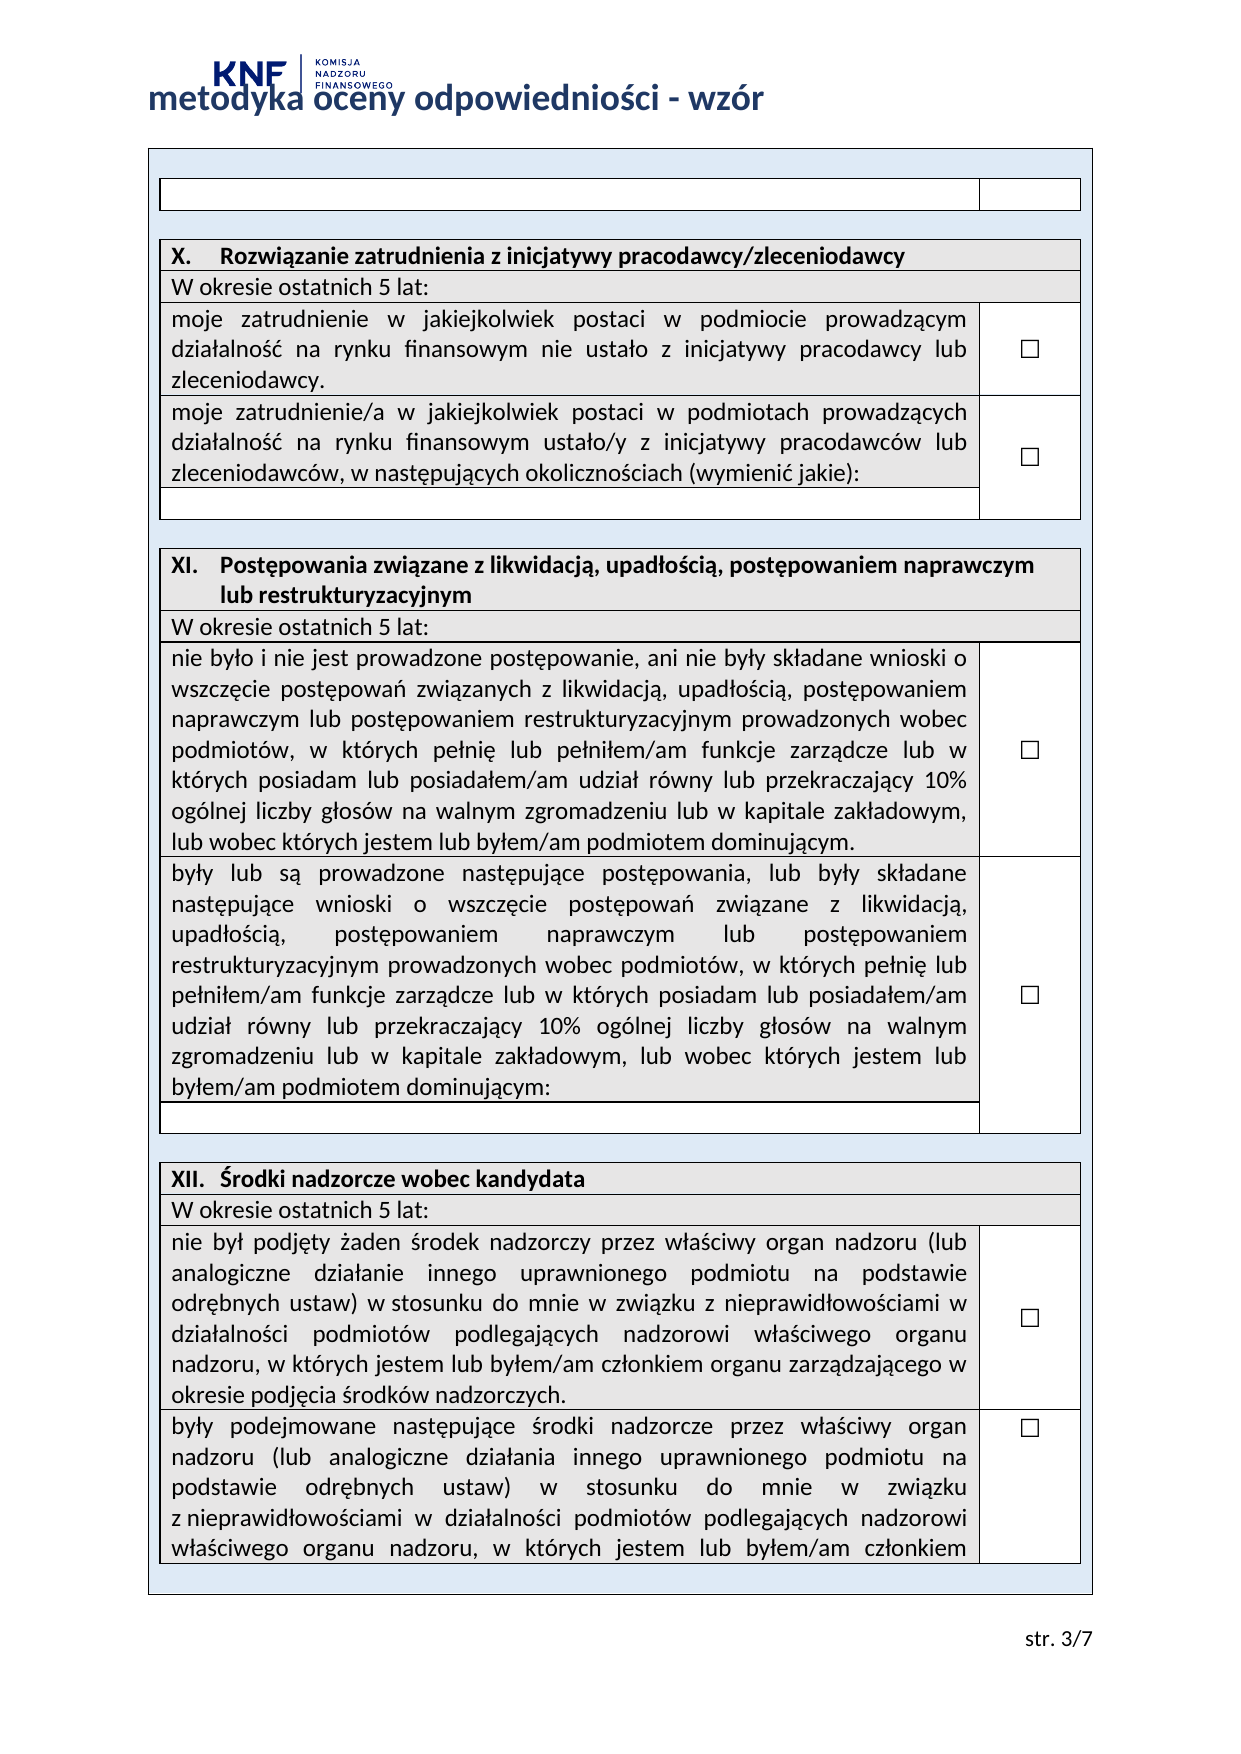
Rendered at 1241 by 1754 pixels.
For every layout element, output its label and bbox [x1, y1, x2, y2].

picture [200, 41, 406, 107]
picture [216, 95, 224, 107]
picture [374, 95, 380, 107]
picture [319, 95, 327, 107]
table_cell [149, 149, 1092, 1593]
picture [236, 95, 243, 107]
